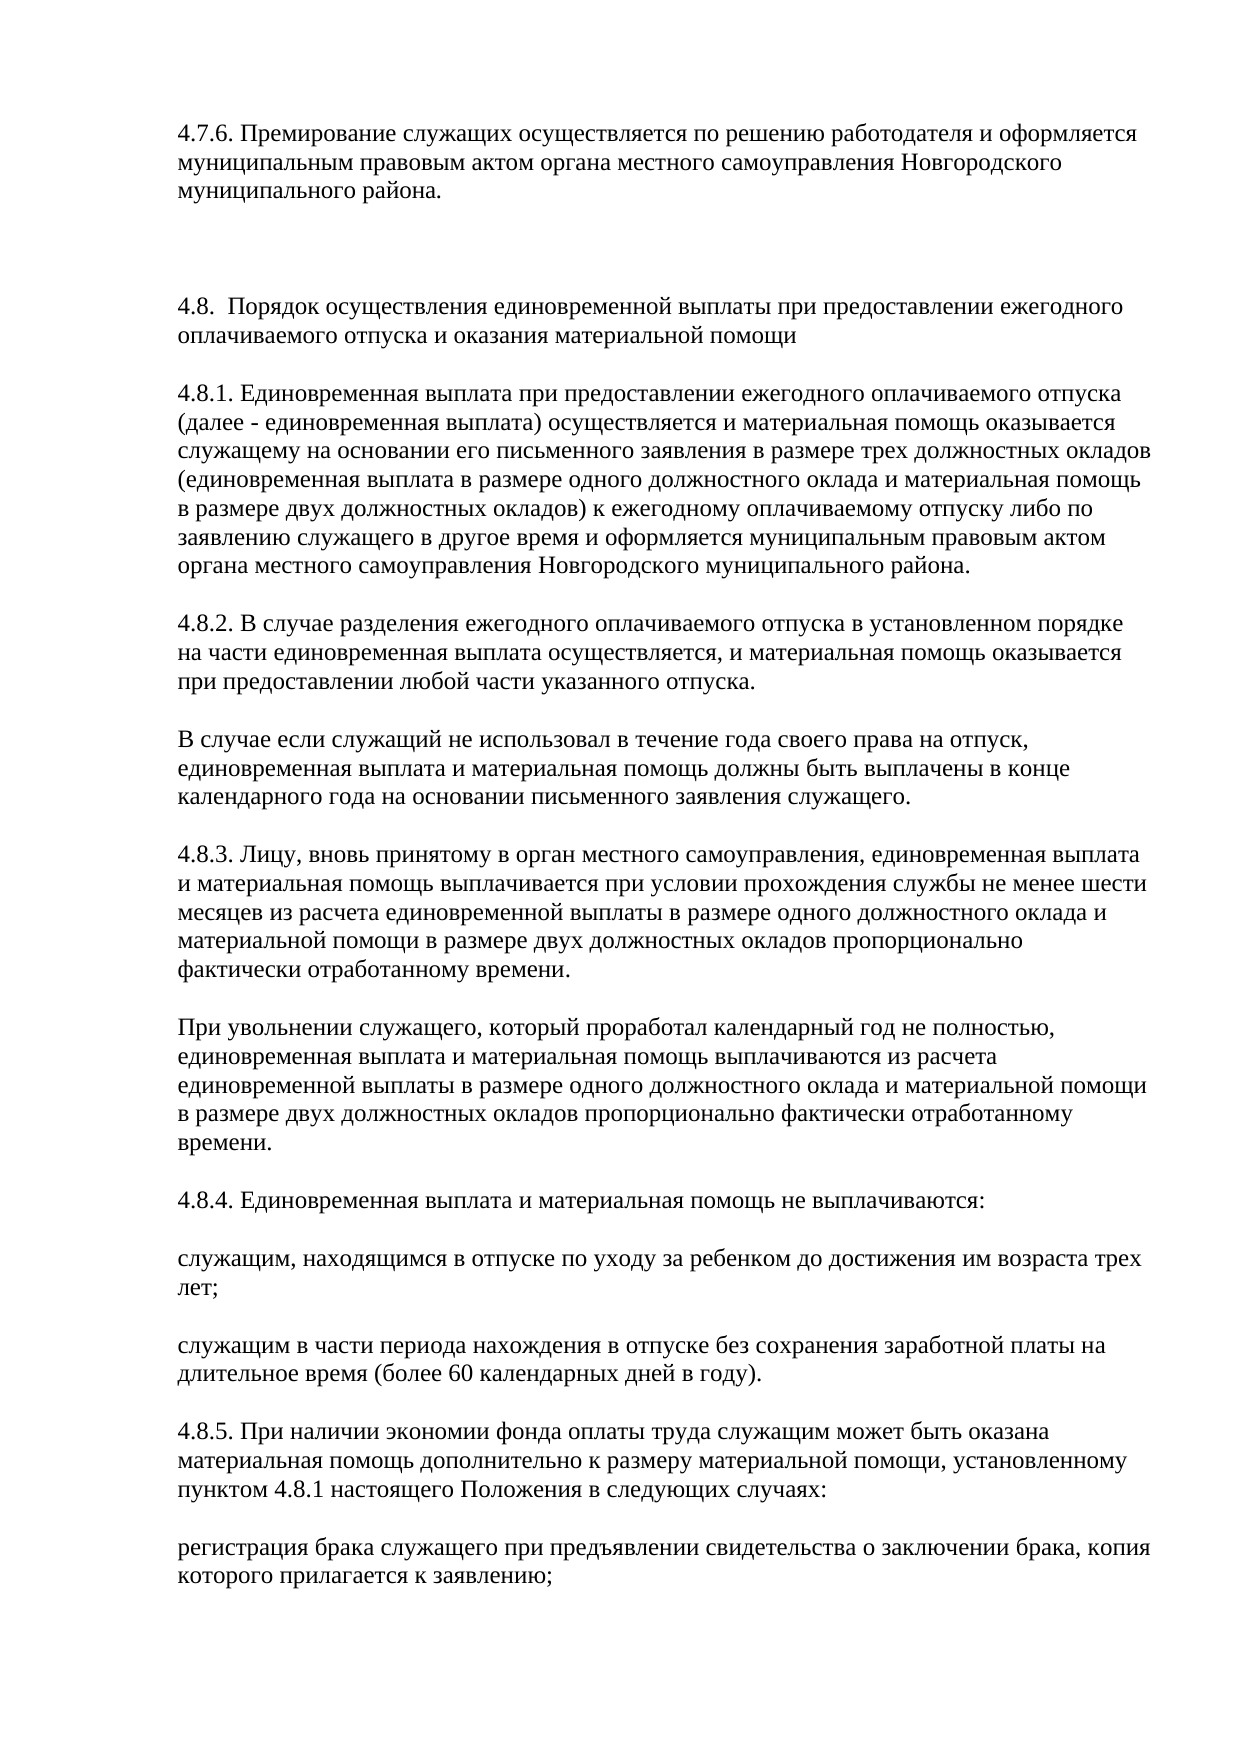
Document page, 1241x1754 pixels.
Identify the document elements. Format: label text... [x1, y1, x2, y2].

text 4.8.3. Лицу, вновь принятому в орган местного самоуправления, единовременная выплата и материальная помощь выплачивается при условии прохождения службы не менее шести месяцев из расчета единовременной выплаты в размере одного должностного оклада и материальной помощи в размере двух должностных окладов пропорционально фактически отработанному времени. [177, 839, 1152, 983]
text служащим в части периода нахождения в отпуске без сохранения заработной платы на длительное время (более 60 календарных дней в году). [177, 1330, 1152, 1387]
text 4.7.6. Премирование служащих осуществляется по решению работодателя и оформляется муниципальным правовым актом органа местного самоуправления Новгородского муниципального района. [177, 118, 1152, 204]
text 4.8.5. При наличии экономии фонда оплаты труда служащим может быть оказана материальная помощь дополнительно к размеру материальной помощи, установленному пунктом 4.8.1 настоящего Положения в следующих случаях: [177, 1416, 1152, 1503]
text 4.8.4. Единовременная выплата и материальная помощь не выплачиваются: [177, 1185, 1152, 1214]
text регистрация брака служащего при предъявлении свидетельства о заключении брака, копия которого прилагается к заявлению; [177, 1532, 1152, 1589]
text В случае если служащий не использовал в течение года своего права на отпуск, единовременная выплата и материальная помощь должны быть выплачены в конце календарного года на основании письменного заявления служащего. [177, 724, 1152, 810]
text служащим, находящимся в отпуске по уходу за ребенком до достижения им возраста трех лет; [177, 1243, 1152, 1301]
text 4.8.2. В случае разделения ежегодного оплачиваемого отпуска в установленном порядке на части единовременная выплата осуществляется, и материальная помощь оказывается при предоставлении любой части указанного отпуска. [177, 608, 1152, 695]
text 4.8. Порядок осуществления единовременной выплаты при предоставлении ежегодного оплачиваемого отпуска и оказания материальной помощи [177, 291, 1152, 349]
text При увольнении служащего, который проработал календарный год не полностью, единовременная выплата и материальная помощь выплачиваются из расчета единовременной выплаты в размере одного должностного оклада и материальной помощи в размере двух должностных окладов пропорционально фактически отработанному времени. [177, 1012, 1152, 1156]
text 4.8.1. Единовременная выплата при предоставлении ежегодного оплачиваемого отпуска (далее - единовременная выплата) осуществляется и материальная помощь оказывается служащему на основании его письменного заявления в размере трех должностных окладов (единовременная выплата в размере одного должностного оклада и материальная помощь в размере двух должностных окладов) к ежегодному оплачиваемому отпуску либо по заявлению служащего в другое время и оформляется муниципальным правовым актом органа местного самоуправления Новгородского муниципального района. [177, 378, 1152, 579]
